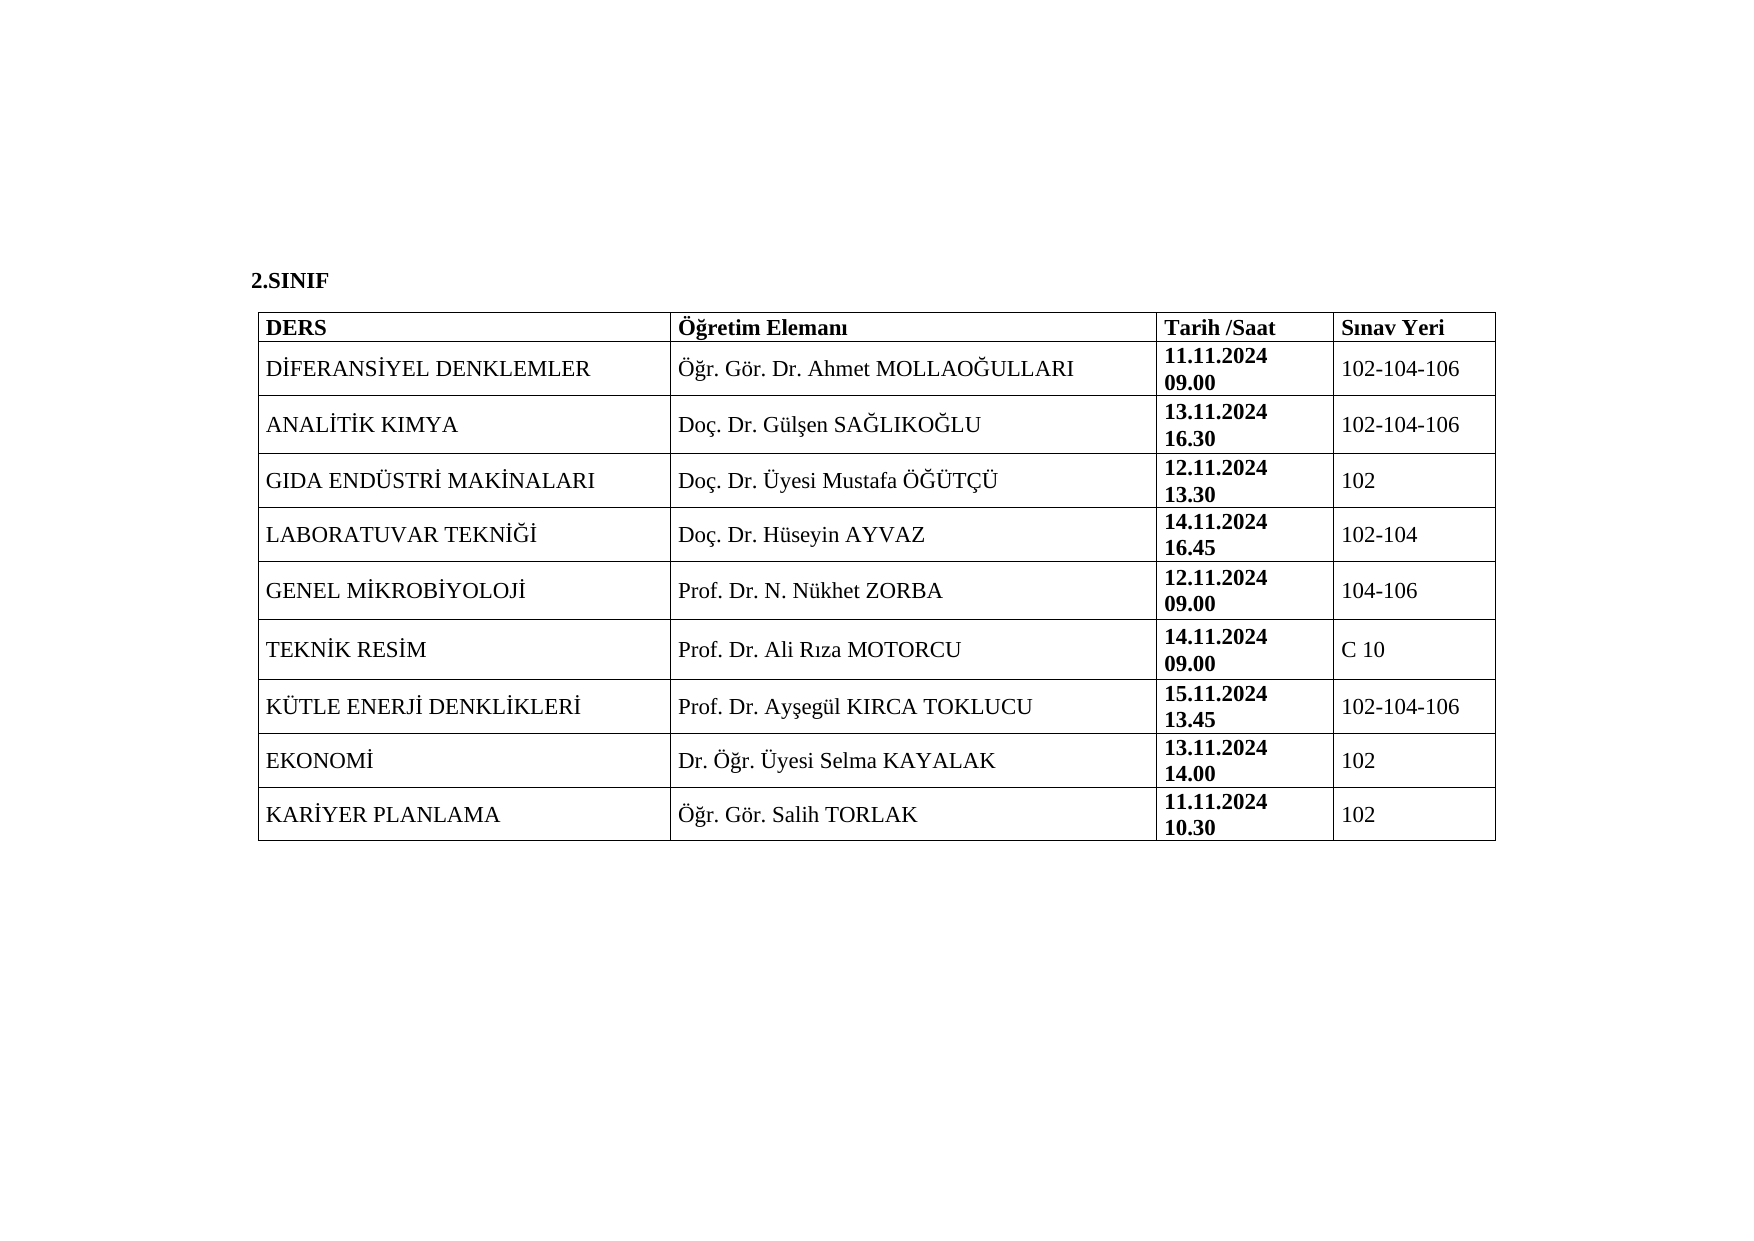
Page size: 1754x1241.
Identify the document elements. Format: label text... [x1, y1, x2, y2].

text 2.SINIF [177, 267, 1724, 293]
table_cell KÜTLE ENERJİ DENKLİKLERİ [259, 680, 670, 733]
table_cell Öğr. Gör. Salih TORLAK [671, 788, 1156, 840]
table_cell Öğr. Gör. Dr. Ahmet MOLLAOĞULLARI [671, 342, 1156, 395]
table_cell TEKNİK RESİM [259, 620, 670, 679]
table_cell 102-104-106 [1334, 342, 1495, 395]
table_cell 102-104 [1334, 508, 1495, 561]
table_cell Dr. Öğr. Üyesi Selma KAYALAK [671, 734, 1156, 787]
table_header Sınav Yeri [1334, 313, 1495, 341]
table_cell 102-104-106 [1334, 680, 1495, 733]
table_cell ANALİTİK KIMYA [259, 396, 670, 453]
table_cell 13.11.2024 16.30 [1157, 396, 1333, 453]
table_cell 102 [1334, 454, 1495, 507]
table_cell 14.11.2024 16.45 [1157, 508, 1333, 561]
table_cell Doç. Dr. Gülşen SAĞLIKOĞLU [671, 396, 1156, 453]
table_cell Doç. Dr. Hüseyin AYVAZ [671, 508, 1156, 561]
table_cell 102-104-106 [1334, 396, 1495, 453]
table_cell EKONOMİ [259, 734, 670, 787]
table_cell Prof. Dr. Ali Rıza MOTORCU [671, 620, 1156, 679]
table_cell 12.11.2024 13.30 [1157, 454, 1333, 507]
table_cell Doç. Dr. Üyesi Mustafa ÖĞÜTÇÜ [671, 454, 1156, 507]
table_cell Prof. Dr. Ayşegül KIRCA TOKLUCU [671, 680, 1156, 733]
table_cell LABORATUVAR TEKNİĞİ [259, 508, 670, 561]
table_header DERS [259, 313, 670, 341]
table_cell GENEL MİKROBİYOLOJİ [259, 562, 670, 619]
table_header Öğretim Elemanı [671, 313, 1156, 341]
table_cell GIDA ENDÜSTRİ MAKİNALARI [259, 454, 670, 507]
table_cell 14.11.2024 09.00 [1157, 620, 1333, 679]
table_cell 12.11.2024 09.00 [1157, 562, 1333, 619]
table_cell KARİYER PLANLAMA [259, 788, 670, 840]
table_cell 13.11.2024 14.00 [1157, 734, 1333, 787]
table_cell 11.11.2024 09.00 [1157, 342, 1333, 395]
table_cell Prof. Dr. N. Nükhet ZORBA [671, 562, 1156, 619]
table_cell 102 [1334, 788, 1495, 840]
table_cell 15.11.2024 13.45 [1157, 680, 1333, 733]
table_header Tarih /Saat [1157, 313, 1333, 341]
table_cell C 10 [1334, 620, 1495, 679]
table_cell 104-106 [1334, 562, 1495, 619]
table_cell 11.11.2024 10.30 [1157, 788, 1333, 840]
table_cell DİFERANSİYEL DENKLEMLER [259, 342, 670, 395]
table_cell 102 [1334, 734, 1495, 787]
